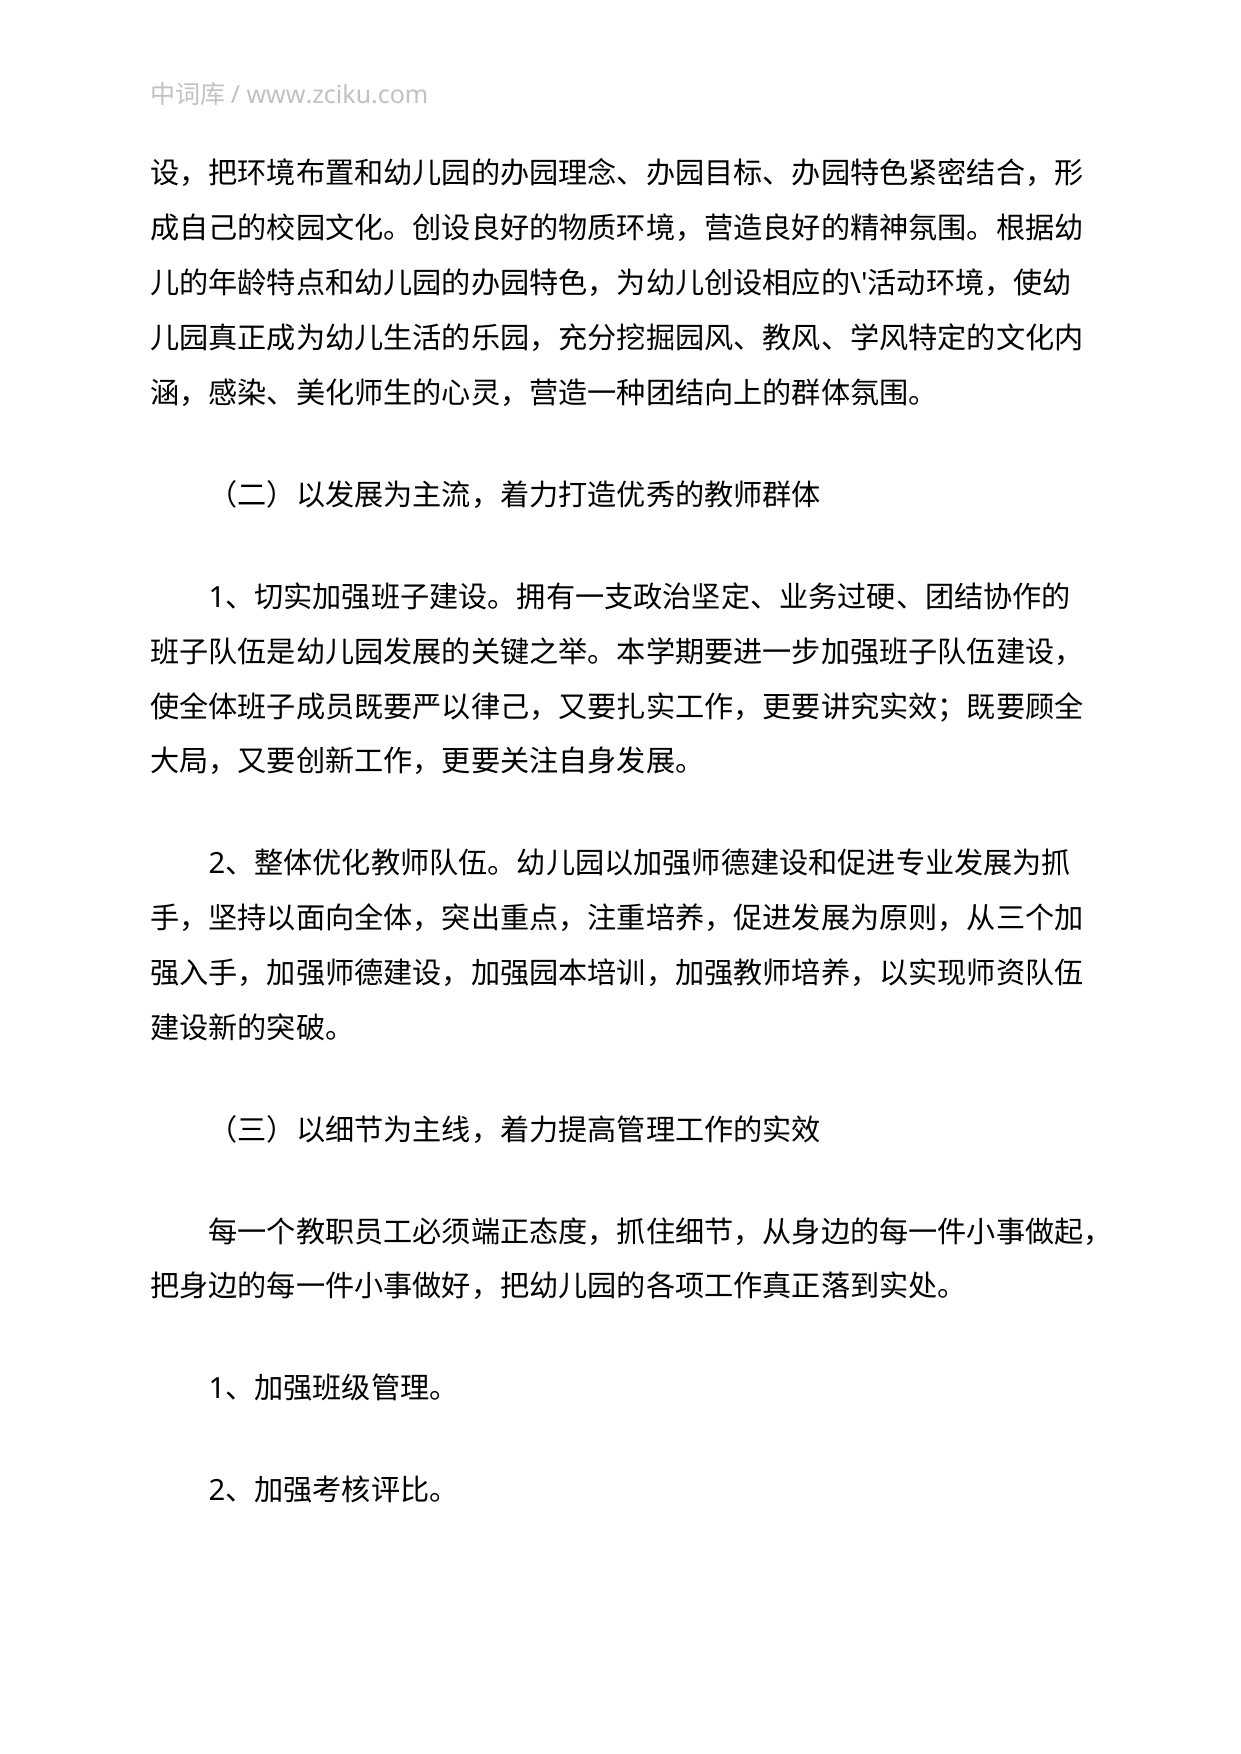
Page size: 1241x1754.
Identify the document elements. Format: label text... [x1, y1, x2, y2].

text 每一个教职员工必须端正态度，抓住细节，从身边的每一件小事做起，把身边的每一件小事做好，把幼儿园的各项工作真正落到实处。 [150, 1208, 1090, 1305]
text （二）以发展为主流，着力打造优秀的教师群体 [150, 471, 1090, 514]
text 1、切实加强班子建设。拥有一支政治坚定、业务过硬、团结协作的班子队伍是幼儿园发展的关键之举。本学期要进一步加强班子队伍建设，使全体班子成员既要严以律己，又要扎实工作，更要讲究实效；既要顾全大局，又要创新工作，更要关注自身发展。 [150, 573, 1090, 780]
text 2、整体优化教师队伍。幼儿园以加强师德建设和促进专业发展为抓手，坚持以面向全体，突出重点，注重培养，促进发展为原则，从三个加强入手，加强师德建设，加强园本培训，加强教师培养，以实现师资队伍建设新的突破。 [150, 840, 1090, 1047]
text 2、加强考核评比。 [150, 1467, 1090, 1509]
text 1、加强班级管理。 [150, 1365, 1090, 1407]
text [150, 150, 1090, 412]
text （三）以细节为主线，着力提高管理工作的实效 [150, 1106, 1090, 1149]
